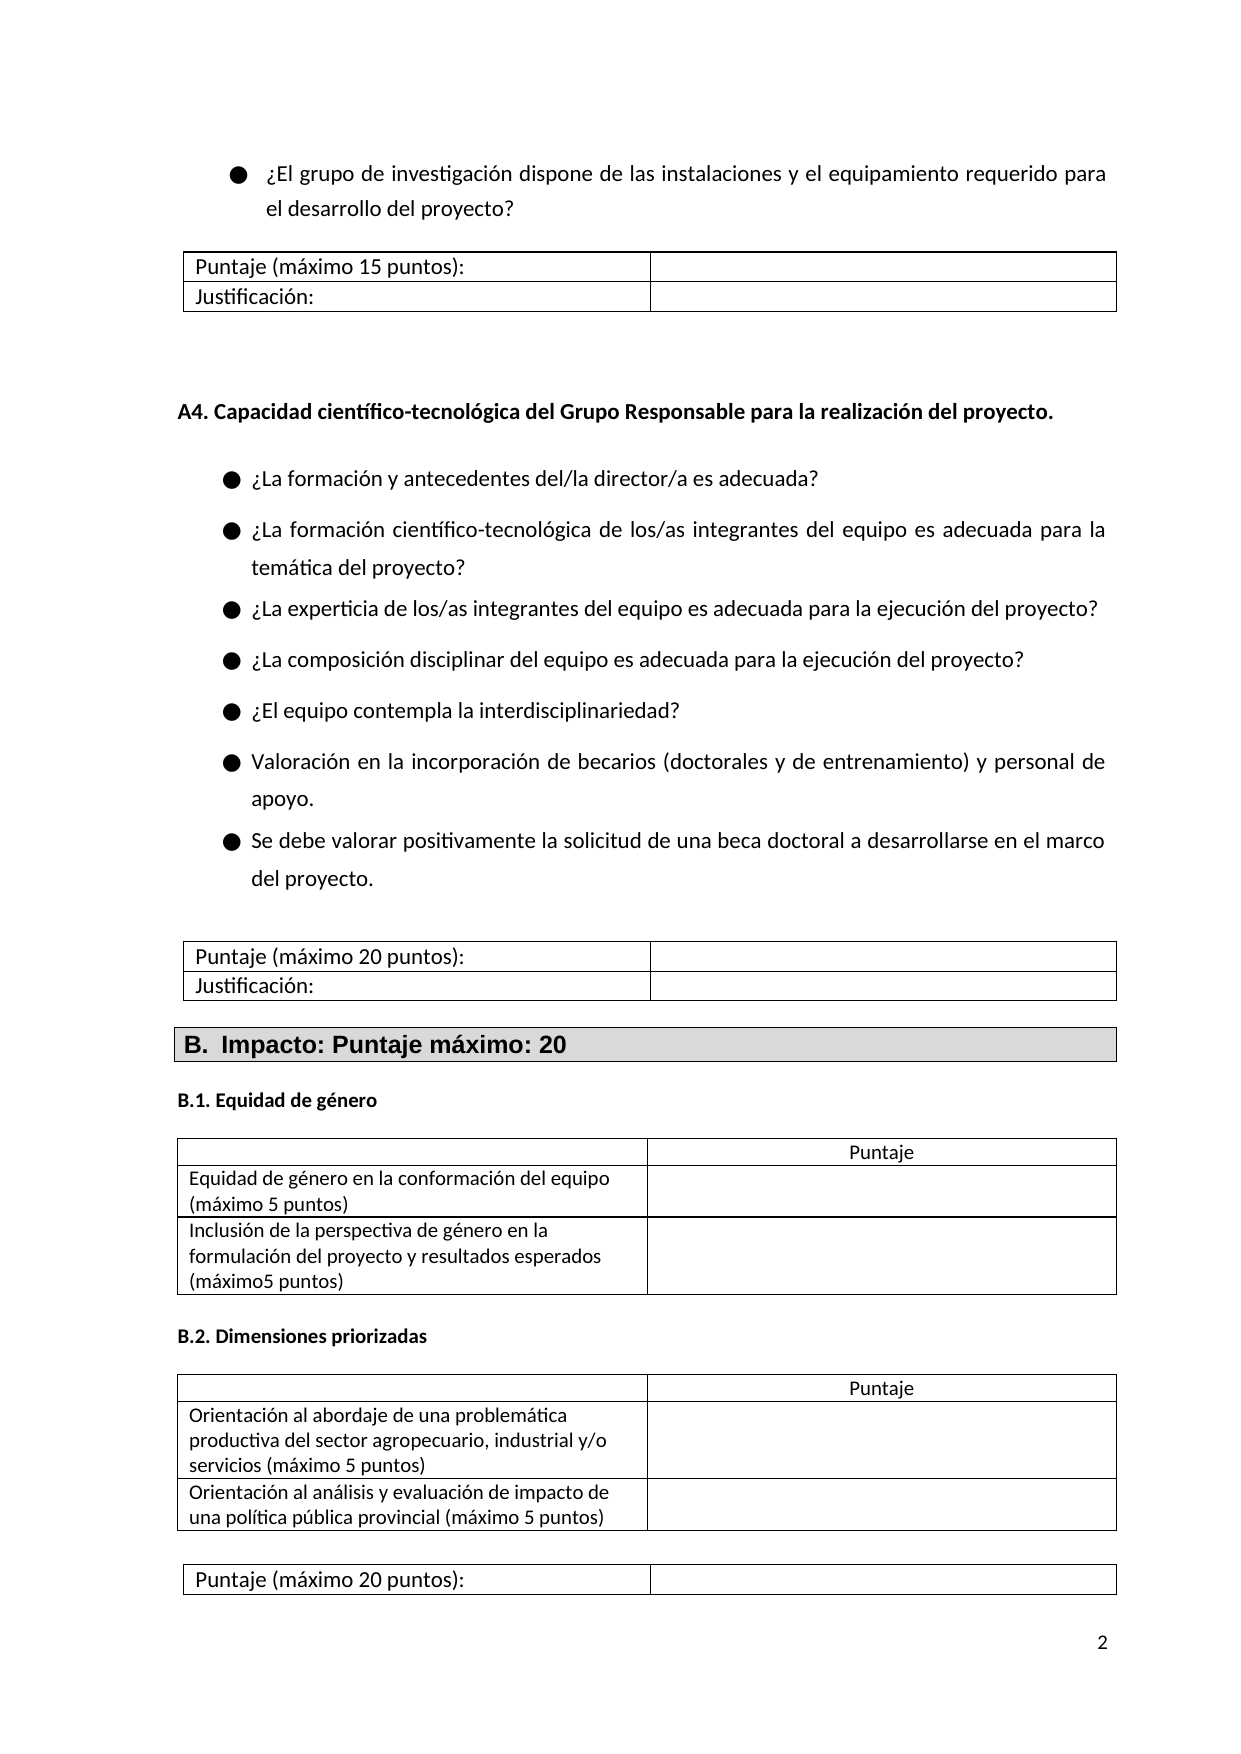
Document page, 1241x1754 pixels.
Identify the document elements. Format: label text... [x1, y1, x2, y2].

table_cell Justificación: [184, 972, 650, 1000]
list ¿La formación científico-tecnológica de los/as integrantes del equipo es adecuada para la temática del proyecto? [222, 503, 1107, 581]
table_header [651, 942, 1116, 971]
table_cell [651, 282, 1116, 311]
list ¿La composición disciplinar del equipo es adecuada para la ejecución del proyecto? [222, 634, 1107, 681]
text B.1. Equidad de género [177, 1087, 1107, 1113]
list Impacto: Puntaje máximo: 20 [175, 1028, 1116, 1061]
table_header [178, 1139, 647, 1164]
table_cell Equidad de género en la conformación del equipo (máximo 5 puntos) [178, 1166, 647, 1216]
table_header Puntaje [648, 1139, 1116, 1164]
list Se debe valorar positivamente la solicitud de una beca doctoral a desarrollarse en el marco del proyecto. [222, 814, 1107, 892]
table_header Puntaje (máximo 20 puntos): [184, 1565, 650, 1594]
table_header Puntaje (máximo 15 puntos): [184, 253, 650, 281]
list ¿El equipo contempla la interdisciplinariedad? [222, 684, 1107, 731]
list ¿El grupo de investigación dispone de las instalaciones y el equipamiento requerido para el desarrollo del proyecto? [228, 148, 1107, 223]
table_header [651, 253, 1116, 281]
table_cell [648, 1166, 1116, 1216]
table_cell Orientación al abordaje de una problemática productiva del sector agropecuario, industrial y/o servicios (máximo 5 puntos) [178, 1402, 647, 1478]
table_cell Orientación al análisis y evaluación de impacto de una política pública provincial (máximo 5 puntos) [178, 1479, 647, 1530]
text B.2. Dimensiones priorizadas [177, 1323, 1107, 1349]
list Valoración en la incorporación de becarios (doctorales y de entrenamiento) y personal de apoyo. [222, 735, 1107, 812]
table_header Puntaje (máximo 20 puntos): [184, 942, 650, 971]
list ¿La formación y antecedentes del/la director/a es adecuada? [222, 453, 1107, 500]
table_header [651, 1565, 1116, 1594]
list ¿La experticia de los/as integrantes del equipo es adecuada para la ejecución del proyecto? [222, 583, 1107, 630]
text A4. Capacidad científico-tecnológica del Grupo Responsable para la realización del proyecto. [177, 397, 1107, 425]
table_cell Justificación: [184, 282, 650, 311]
table_cell [651, 972, 1116, 1000]
table_cell Inclusión de la perspectiva de género en la formulación del proyecto y resultados esperados (máximo5 puntos) [178, 1218, 647, 1294]
table_cell [648, 1218, 1116, 1294]
table_cell [648, 1479, 1116, 1530]
table_cell [648, 1402, 1116, 1478]
table_header Puntaje [648, 1375, 1116, 1401]
table_header [178, 1375, 647, 1401]
